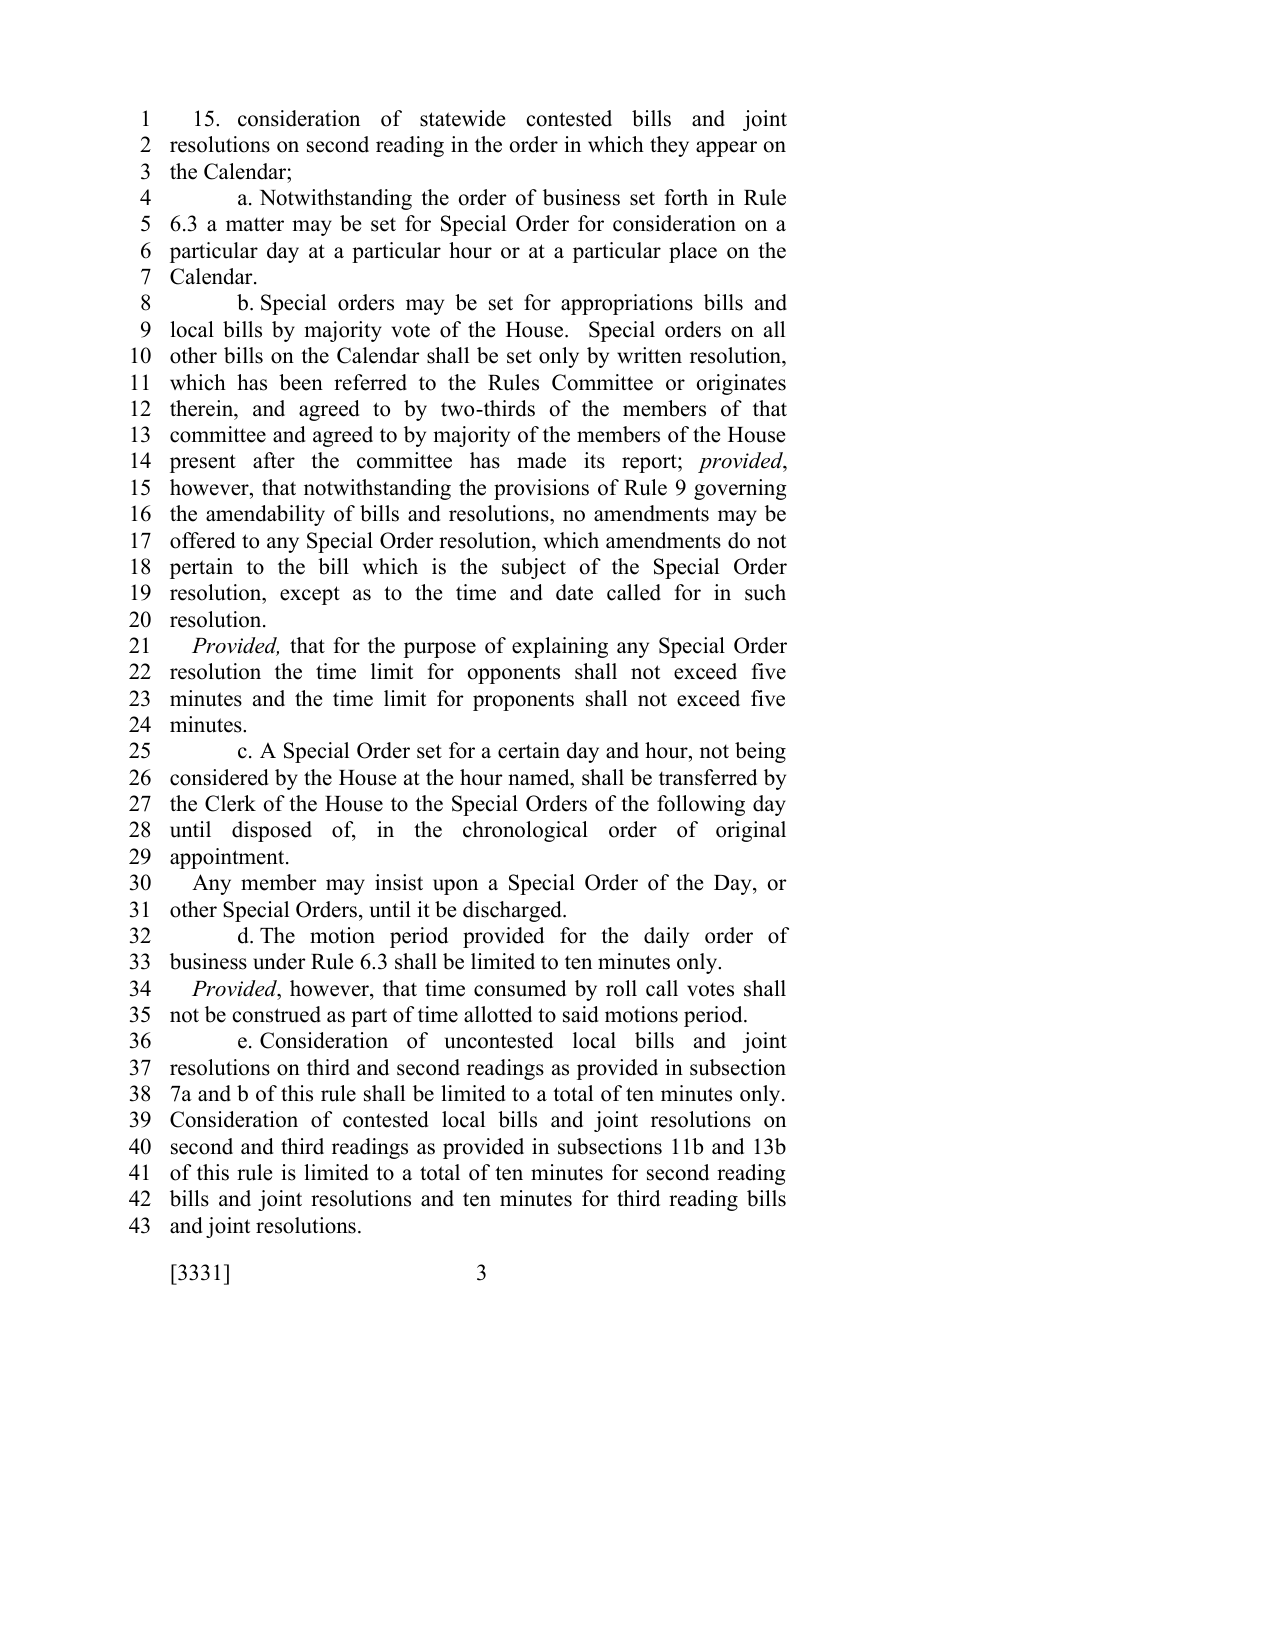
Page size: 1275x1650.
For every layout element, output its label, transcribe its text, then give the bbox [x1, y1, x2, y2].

text a. Notwithstanding the order of business set forth in Rule 6.3 a matter may be set for Special Order for consideration on a particular day at a particular hour or at a particular place on the Calendar. [169, 184, 787, 289]
text 15. consideration of statewide contested bills and joint resolutions on second reading in the order in which they appear on the Calendar; [169, 105, 787, 184]
text c. A Special Order set for a certain day and hour, not being considered by the House at the hour named, shall be transferred by the Clerk of the House to the Special Orders of the following day until disposed of, in the chronological order of original appointment. [169, 737, 787, 869]
text Provided, that for the purpose of explaining any Special Order resolution the time limit for opponents shall not exceed five minutes and the time limit for proponents shall not exceed five minutes. [169, 632, 787, 737]
text e. Consideration of uncontested local bills and joint resolutions on third and second readings as provided in subsection 7a and b of this rule shall be limited to a total of ten minutes only. Consideration of contested local bills and joint resolutions on second and third readings as provided in subsections 11b and 13b of this rule is limited to a total of ten minutes for second reading bills and joint resolutions and ten minutes for third reading bills and joint resolutions. [169, 1027, 787, 1238]
text Provided, however, that time consumed by roll call votes shall not be construed as part of time allotted to said motions period. [169, 975, 787, 1027]
text Any member may insist upon a Special Order of the Day, or other Special Orders, until it be discharged. [169, 869, 787, 922]
text d. The motion period provided for the daily order of business under Rule 6.3 shall be limited to ten minutes only. [169, 922, 787, 975]
text b. Special orders may be set for appropriations bills and local bills by majority vote of the House. Special orders on all other bills on the Calendar shall be set only by written resolution, which has been referred to the Rules Committee or originates therein, and agreed to by two-thirds of the members of that committee and agreed to by majority of the members of the House present after the committee has made its report; provided, however, that notwithstanding the provisions of Rule 9 governing the amendability of bills and resolutions, no amendments may be offered to any Special Order resolution, which amendments do not pertain to the bill which is the subject of the Special Order resolution, except as to the time and date called for in such resolution. [169, 289, 787, 632]
